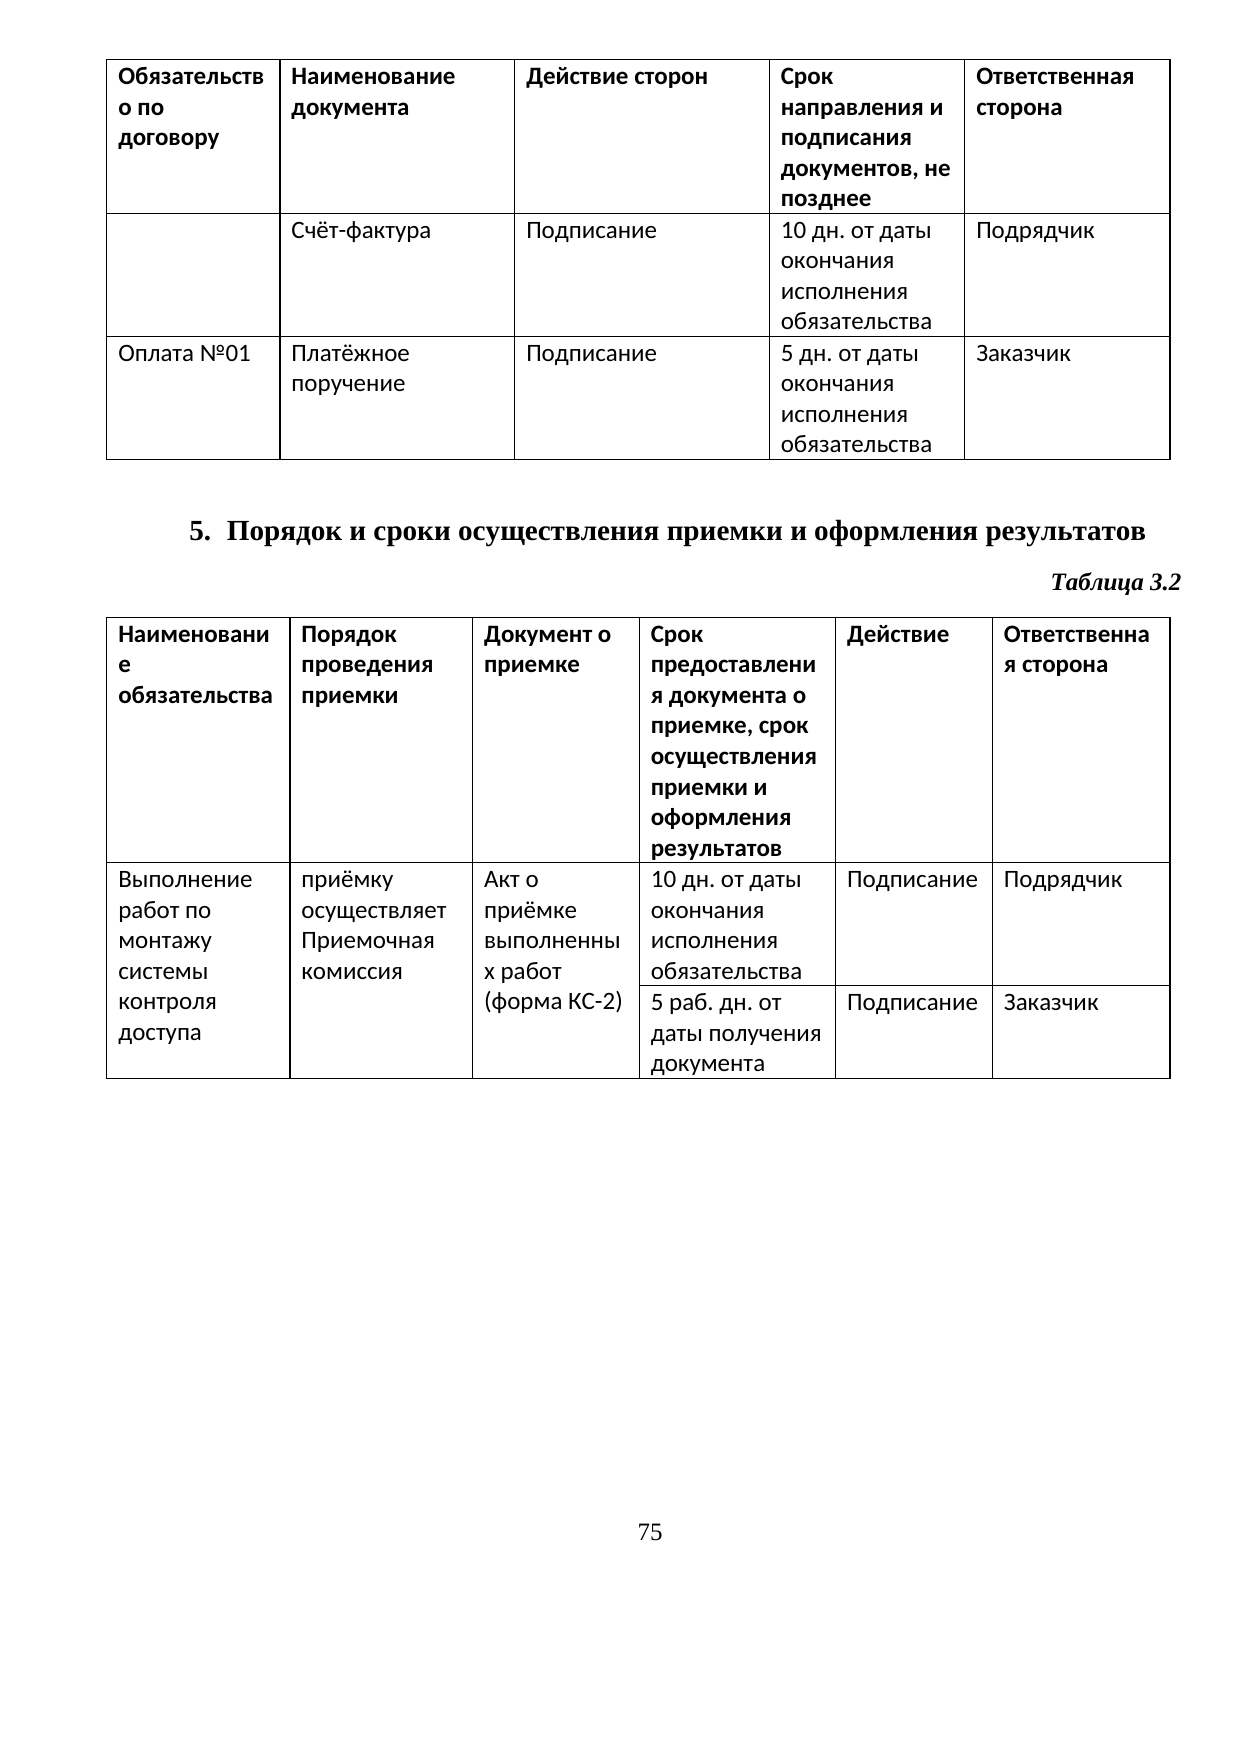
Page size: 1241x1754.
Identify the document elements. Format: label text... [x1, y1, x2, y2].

subtitle Порядок и сроки осуществления приемки и оформления результатов [154, 513, 1181, 547]
